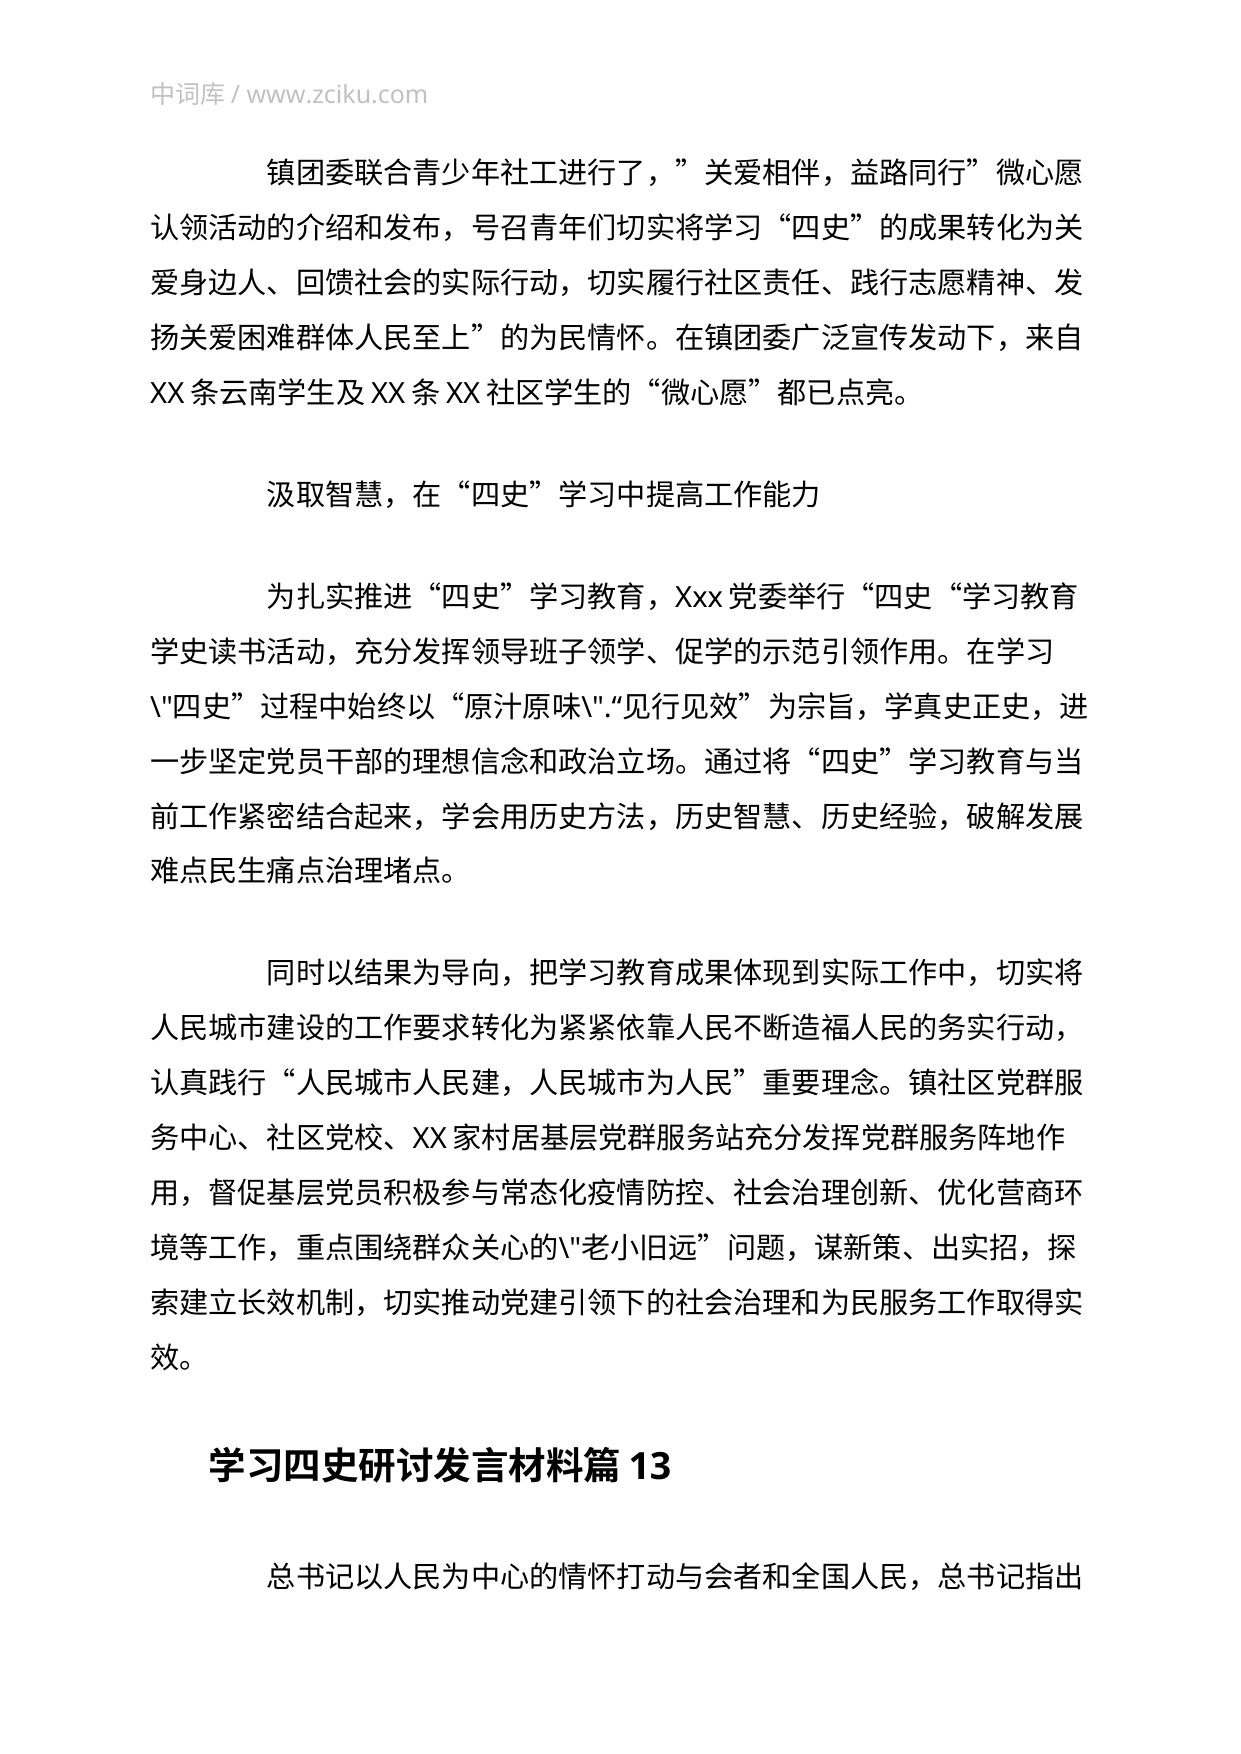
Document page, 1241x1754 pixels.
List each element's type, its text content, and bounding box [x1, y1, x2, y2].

text 学习四史研讨发言材料篇13 [150, 1436, 1090, 1491]
text 为扎实推进“四史”学习教育，Xxx党委举行“四史“学习教育学史读书活动，充分发挥领导班子领学、促学的示范引领作用。在学习\"四史”过程中始终以“原汁原味\".“见行见效”为宗旨，学真史正史，进一步坚定党员干部的理想信念和政治立场。通过将“四史”学习教育与当前工作紧密结合起来，学会用历史方法，历史智慧、历史经验，破解发展难点民生痛点治理堵点。 [150, 573, 1090, 890]
text 同时以结果为导向，把学习教育成果体现到实际工作中，切实将人民城市建设的工作要求转化为紧紧依靠人民不断造福人民的务实行动，认真践行“人民城市人民建，人民城市为人民”重要理念。镇社区党群服务中心、社区党校、XX家村居基层党群服务站充分发挥党群服务阵地作用，督促基层党员积极参与常态化疫情防控、社会治理创新、优化营商环境等工作，重点围绕群众关心的\"老小旧远”问题，谋新策、出实招，探索建立长效机制，切实推动党建引领下的社会治理和为民服务工作取得实效。 [150, 950, 1090, 1377]
text 镇团委联合青少年社工进行了，”关爱相伴，益路同行”微心愿认领活动的介绍和发布，号召青年们切实将学习“四史”的成果转化为关爱身边人、回馈社会的实际行动，切实履行社区责任、践行志愿精神、发扬关爱困难群体人民至上”的为民情怀。在镇团委广泛宣传发动下，来自XX条云南学生及XX条XX社区学生的“微心愿”都已点亮。 [150, 150, 1090, 412]
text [150, 1554, 1090, 1596]
text 汲取智慧，在“四史”学习中提高工作能力 [150, 472, 1090, 514]
